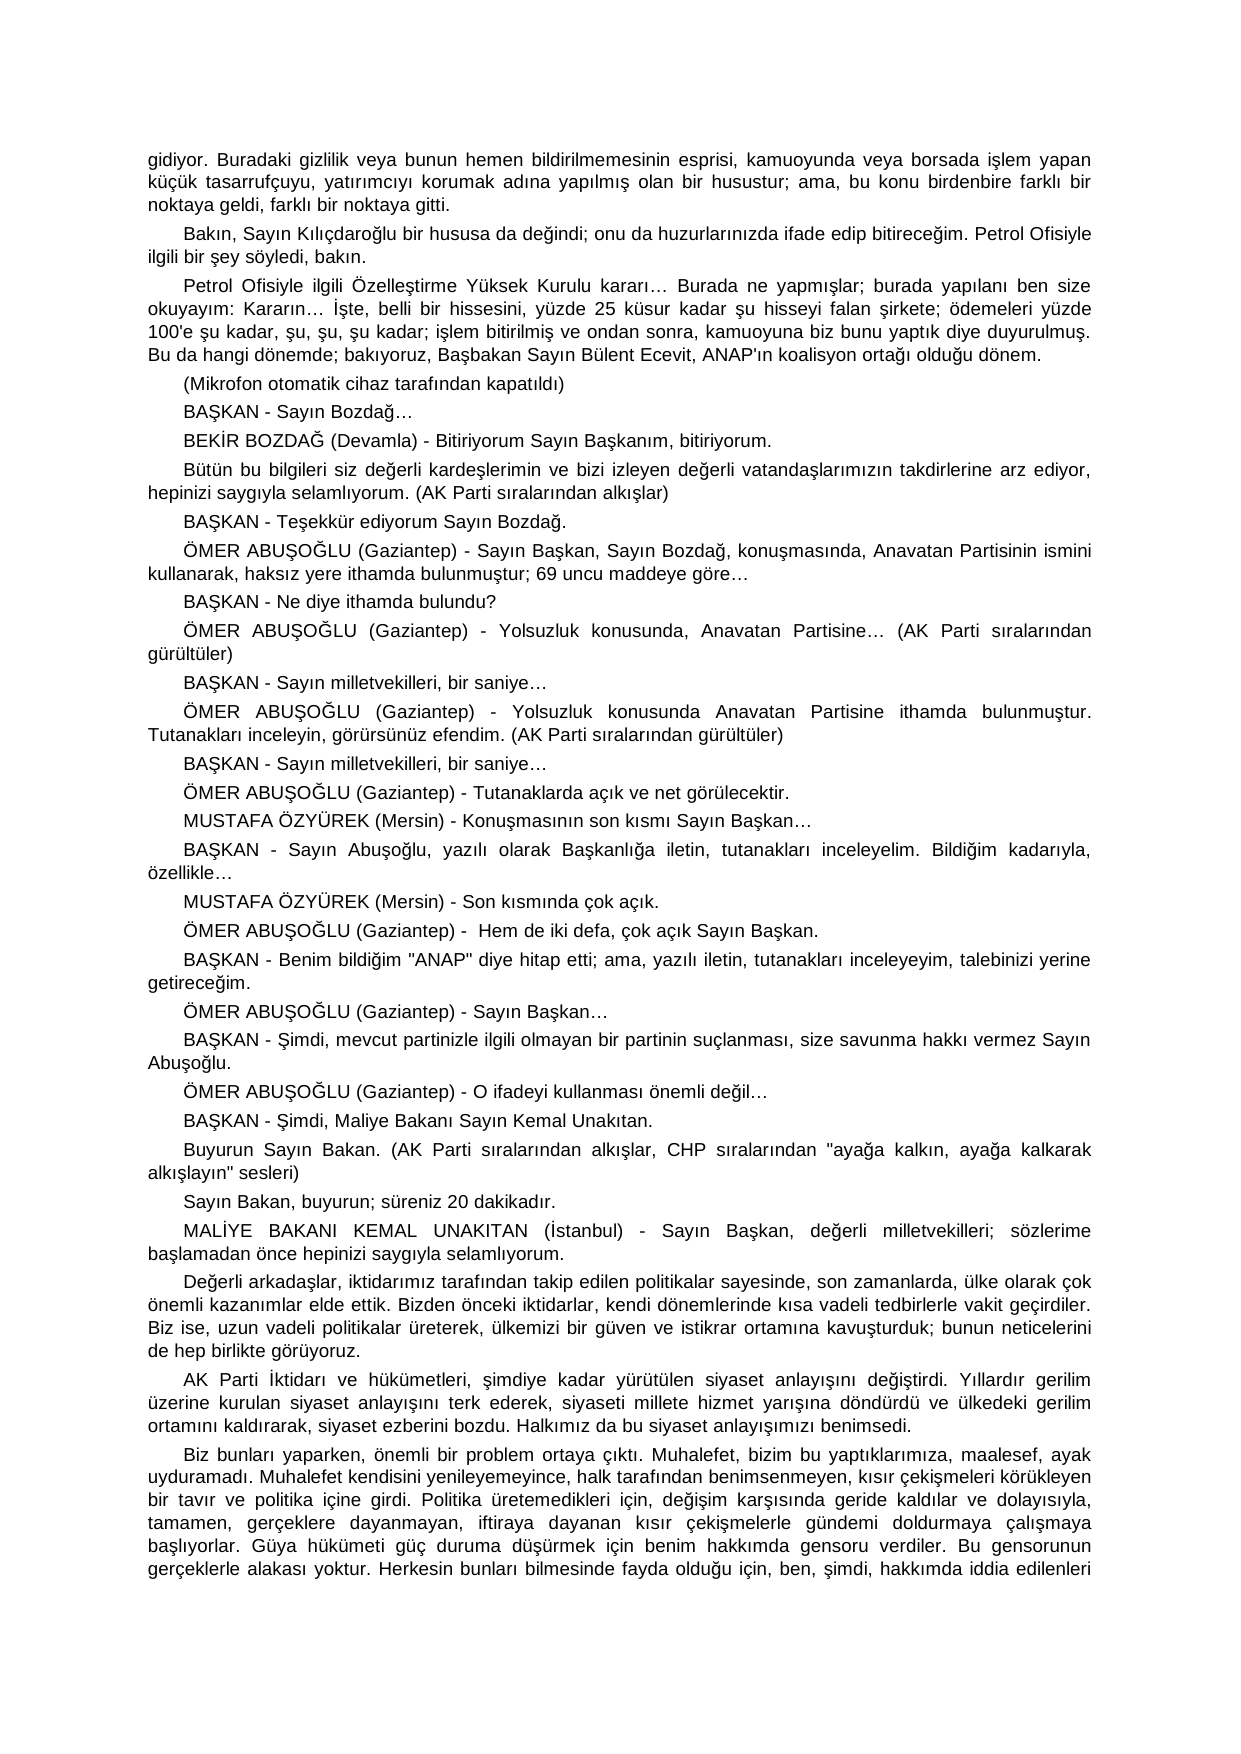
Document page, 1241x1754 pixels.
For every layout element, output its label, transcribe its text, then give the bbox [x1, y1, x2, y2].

text Buyurun Sayın Bakan. (AK Parti sıralarından alkışlar, CHP sıralarından "ayağa kalkın, ayağa kalkarak alkışlayın" sesleri) [148, 1138, 1093, 1184]
text Değerli arkadaşlar, iktidarımız tarafından takip edilen politikalar sayesinde, son zamanlarda, ülke olarak çok önemli kazanımlar elde ettik. Bizden önceki iktidarlar, kendi dönemlerinde kısa vadeli tedbirlerle vakit geçirdiler. Biz ise, uzun vadeli politikalar üreterek, ülkemizi bir güven ve istikrar ortamına kavuşturduk; bunun neticelerini de hep birlikte görüyoruz. [148, 1270, 1093, 1362]
text AK Parti İktidarı ve hükümetleri, şimdiye kadar yürütülen siyaset anlayışını değiştirdi. Yıllardır gerilim üzerine kurulan siyaset anlayışını terk ederek, siyaseti millete hizmet yarışına döndürdü ve ülkedeki gerilim ortamını kaldırarak, siyaset ezberini bozdu. Halkımız da bu siyaset anlayışımızı benimsedi. [148, 1368, 1093, 1437]
text (Mikrofon otomatik cihaz tarafından kapatıldı) [148, 372, 1093, 394]
text MUSTAFA ÖZYÜREK (Mersin) - Son kısmında çok açık. [148, 890, 1093, 913]
text ÖMER ABUŞOĞLU (Gaziantep) - Sayın Başkan… [148, 1000, 1093, 1023]
text ÖMER ABUŞOĞLU (Gaziantep) - O ifadeyi kullanması önemli değil… [148, 1080, 1093, 1103]
text ÖMER ABUŞOĞLU (Gaziantep) - Yolsuzluk konusunda, Anavatan Partisine… (AK Parti sıralarından gürültüler) [148, 619, 1093, 665]
text ÖMER ABUŞOĞLU (Gaziantep) - Sayın Başkan, Sayın Bozdağ, konuşmasında, Anavatan Partisinin ismini kullanarak, haksız yere ithamda bulunmuştur; 69 uncu maddeye göre… [148, 539, 1093, 585]
text ÖMER ABUŞOĞLU (Gaziantep) - Tutanaklarda açık ve net görülecektir. [148, 781, 1093, 804]
text Petrol Ofisiyle ilgili Özelleştirme Yüksek Kurulu kararı… Burada ne yapmışlar; burada yapılanı ben size okuyayım: Kararın… İşte, belli bir hissesini, yüzde 25 küsur kadar şu hisseyi falan şirkete; ödemeleri yüzde 100'e şu kadar, şu, şu, şu kadar; işlem bitirilmiş ve ondan sonra, kamuoyuna biz bunu yaptık diye duyurulmuş. Bu da hangi dönemde; bakıyoruz, Başbakan Sayın Bülent Ecevit, ANAP'ın koalisyon ortağı olduğu dönem. [148, 274, 1093, 366]
text Sayın Bakan, buyurun; süreniz 20 dakikadır. [148, 1190, 1093, 1213]
text MUSTAFA ÖZYÜREK (Mersin) - Konuşmasının son kısmı Sayın Başkan… [148, 809, 1093, 832]
text MALİYE BAKANI KEMAL UNAKITAN (İstanbul) - Sayın Başkan, değerli milletvekilleri; sözlerime başlamadan önce hepinizi saygıyla selamlıyorum. [148, 1219, 1093, 1264]
text ÖMER ABUŞOĞLU (Gaziantep) - Hem de iki defa, çok açık Sayın Başkan. [148, 919, 1093, 942]
text BAŞKAN - Teşekkür ediyorum Sayın Bozdağ. [148, 510, 1093, 533]
text BAŞKAN - Şimdi, Maliye Bakanı Sayın Kemal Unakıtan. [148, 1109, 1093, 1132]
text ÖMER ABUŞOĞLU (Gaziantep) - Yolsuzluk konusunda Anavatan Partisine ithamda bulunmuştur. Tutanakları inceleyin, görürsünüz efendim. (AK Parti sıralarından gürültüler) [148, 700, 1093, 746]
text BAŞKAN - Benim bildiğim "ANAP" diye hitap etti; ama, yazılı iletin, tutanakları inceleyeyim, talebinizi yerine getireceğim. [148, 948, 1093, 994]
text BAŞKAN - Şimdi, mevcut partinizle ilgili olmayan bir partinin suçlanması, size savunma hakkı vermez Sayın Abuşoğlu. [148, 1028, 1093, 1074]
text BAŞKAN - Sayın Bozdağ… [148, 401, 1093, 423]
text BAŞKAN - Sayın Abuşoğlu, yazılı olarak Başkanlığa iletin, tutanakları inceleyelim. Bildiğim kadarıyla, özellikle… [148, 838, 1093, 884]
text BAŞKAN - Ne diye ithamda bulundu? [148, 591, 1093, 613]
text BAŞKAN - Sayın milletvekilleri, bir saniye… [148, 671, 1093, 694]
text Bakın, Sayın Kılıçdaroğlu bir hususa da değindi; onu da huzurlarınızda ifade edip bitireceğim. Petrol Ofisiyle ilgili bir şey söyledi, bakın. [148, 222, 1093, 268]
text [148, 1443, 1093, 1580]
text BAŞKAN - Sayın milletvekilleri, bir saniye… [148, 752, 1093, 775]
text BEKİR BOZDAĞ (Devamla) - Bitiriyorum Sayın Başkanım, bitiriyorum. [148, 429, 1093, 452]
text Bütün bu bilgileri siz değerli kardeşlerimin ve bizi izleyen değerli vatandaşlarımızın takdirlerine arz ediyor, hepinizi saygıyla selamlıyorum. (AK Parti sıralarından alkışlar) [148, 458, 1093, 504]
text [148, 148, 1093, 216]
